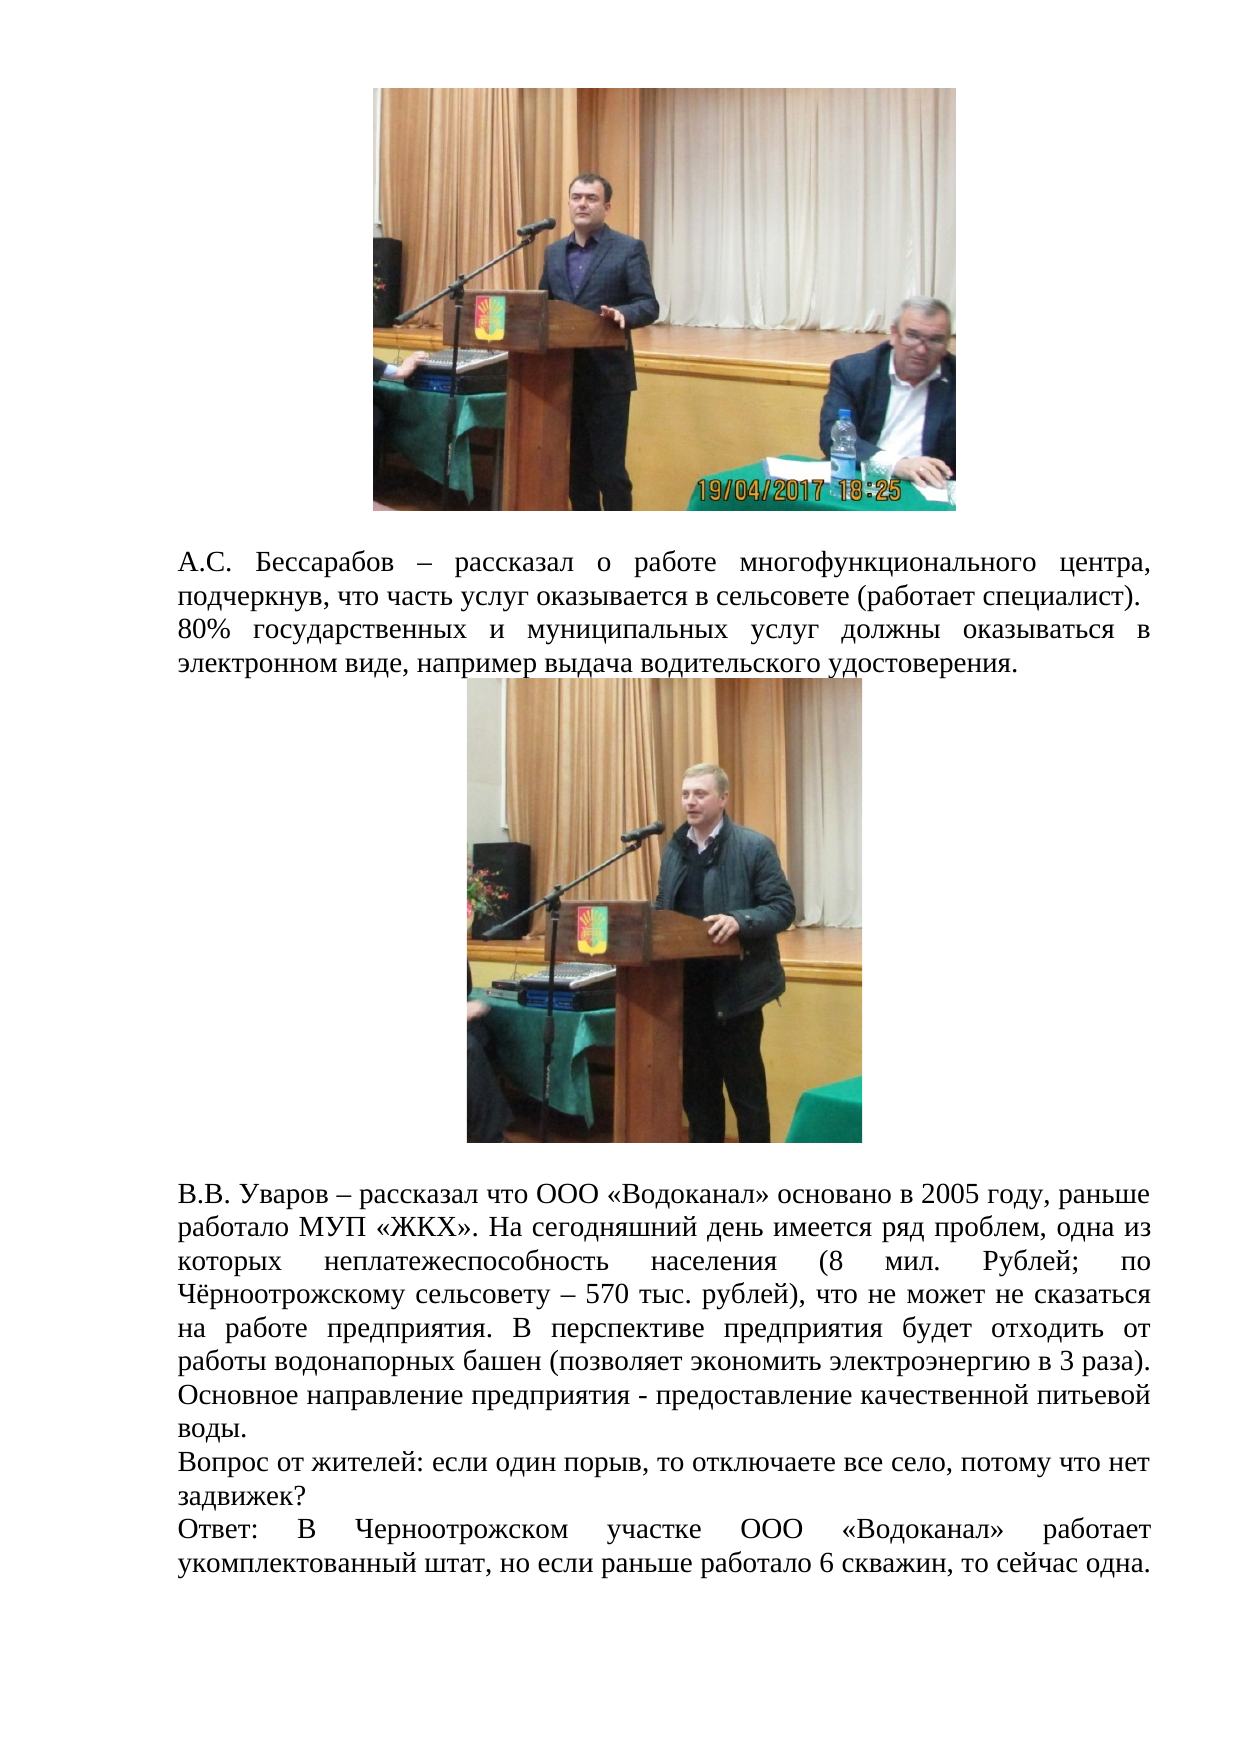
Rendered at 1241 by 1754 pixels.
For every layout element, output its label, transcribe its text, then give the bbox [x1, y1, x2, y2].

text А.С. Бессарабов – рассказал о работе многофункционального центра, подчеркнув, что часть услуг оказывается в сельсовете (работает специалист). [177, 544, 1152, 611]
text Вопрос от жителей: если один порыв, то отключаете все село, потому что нет задвижек? [177, 1444, 1152, 1511]
picture [466, 678, 863, 1143]
text В.В. Уваров – рассказал что ООО «Водоканал» основано в 2005 году, раньше работало МУП «ЖКХ». На сегодняшний день имеется ряд проблем, одна из которых неплатежеспособность населения (8 мил. Рублей; по Чёрноотрожскому сельсовету – 570 тыс. рублей), что не может не сказаться на работе предприятия. В перспективе предприятия будет отходить от работы водонапорных башен (позволяет экономить электроэнергию в 3 раза). Основное направление предприятия - предоставление качественной питьевой воды. [177, 1176, 1152, 1444]
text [177, 1511, 1152, 1578]
text 80% государственных и муниципальных услуг должны оказываться в электронном виде, например выдача водительского удостоверения. [177, 611, 1152, 678]
picture [373, 88, 956, 511]
